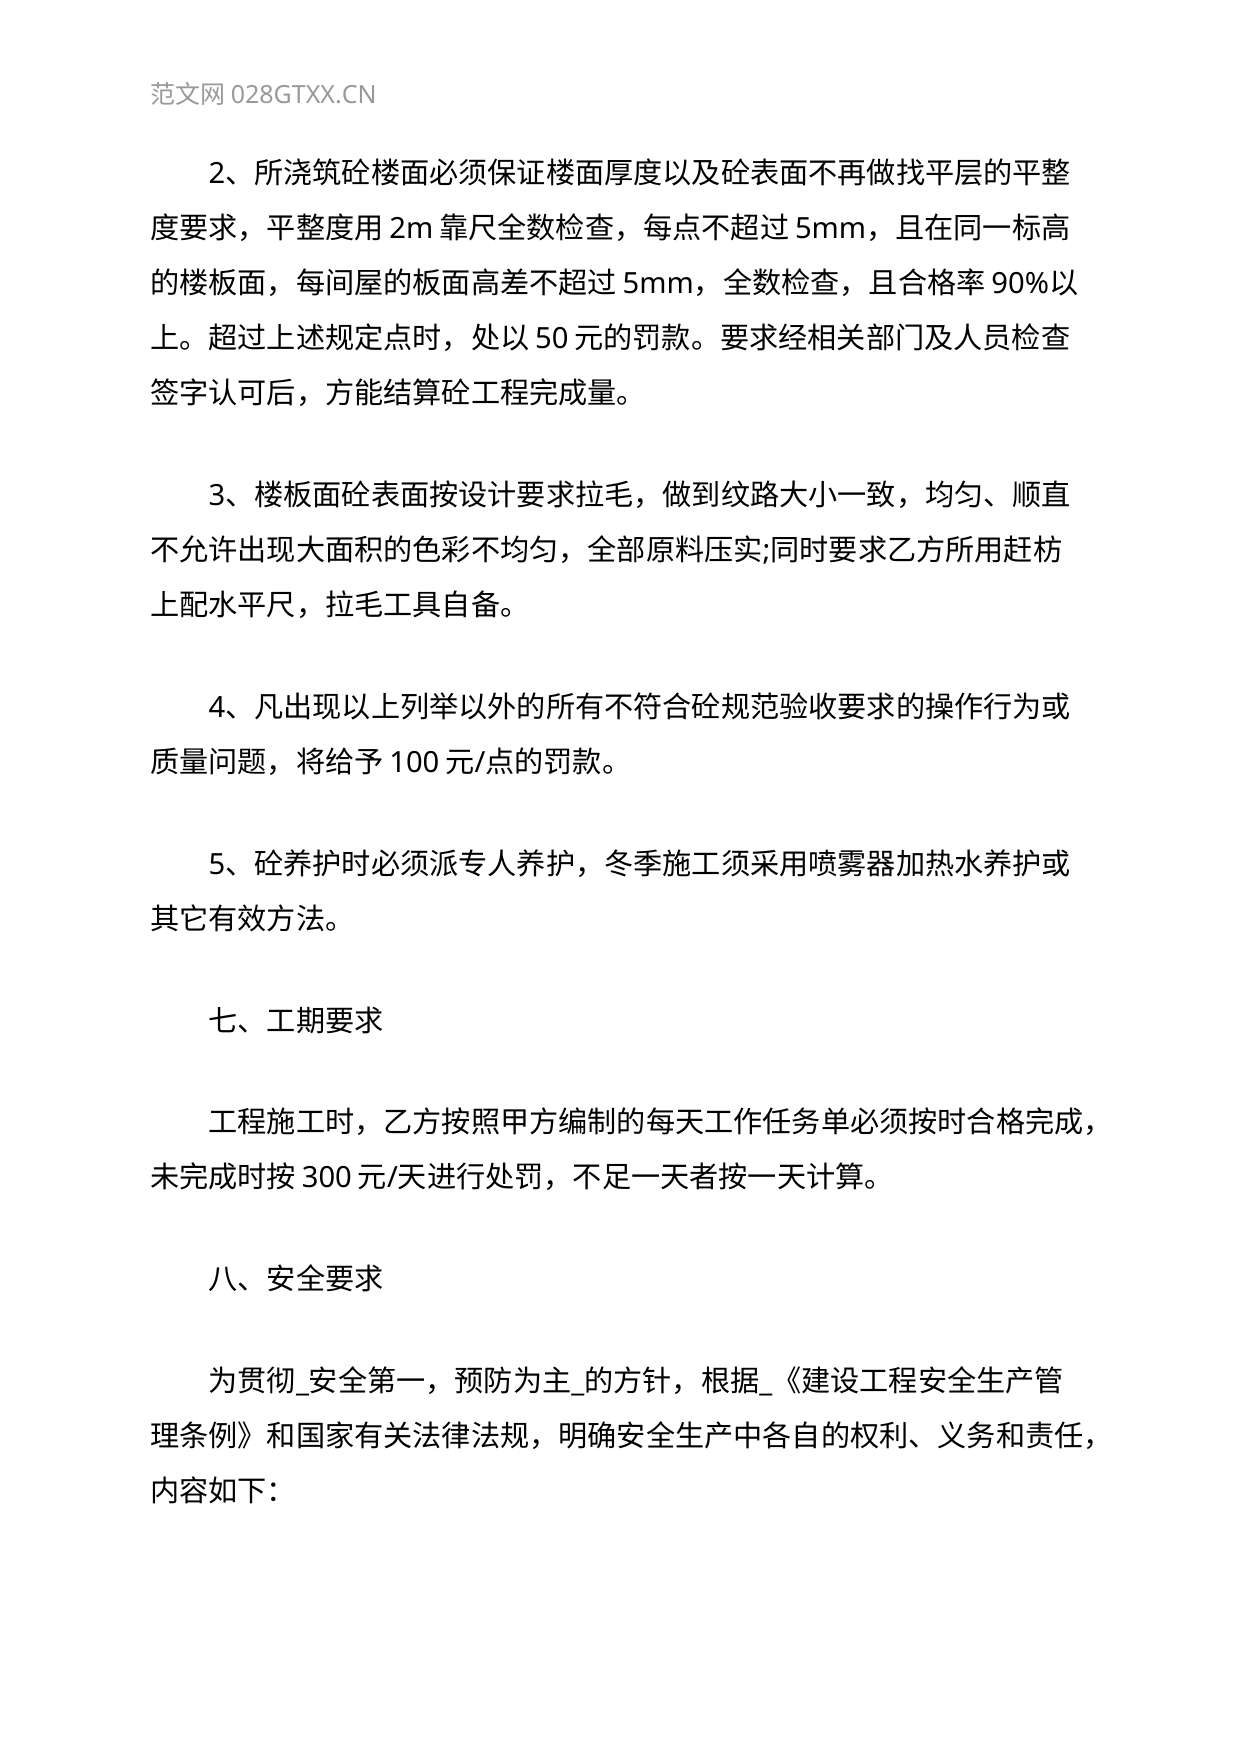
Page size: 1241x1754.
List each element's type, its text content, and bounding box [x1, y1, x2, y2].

text 为贯彻_安全第一，预防为主_的方针，根据_《建设工程安全生产管理条例》和国家有关法律法规，明确安全生产中各自的权利、义务和责任，内容如下： [150, 1358, 1090, 1510]
text 4、凡出现以上列举以外的所有不符合砼规范验收要求的操作行为或质量问题，将给予100元/点的罚款。 [150, 683, 1090, 781]
text 3、楼板面砼表面按设计要求拉毛，做到纹路大小一致，均匀、顺直不允许出现大面积的色彩不均匀，全部原料压实;同时要求乙方所用赶枋上配水平尺，拉毛工具自备。 [150, 472, 1090, 624]
text 2、所浇筑砼楼面必须保证楼面厚度以及砼表面不再做找平层的平整度要求，平整度用2m靠尺全数检查，每点不超过5mm，且在同一标高的楼板面，每间屋的板面高差不超过5mm，全数检查，且合格率90%以上。超过上述规定点时，处以50元的罚款。要求经相关部门及人员检查签字认可后，方能结算砼工程完成量。 [150, 150, 1090, 412]
text 七、工期要求 [150, 997, 1090, 1039]
text 八、安全要求 [150, 1256, 1090, 1298]
text 工程施工时，乙方按照甲方编制的每天工作任务单必须按时合格完成，未完成时按300元/天进行处罚，不足一天者按一天计算。 [150, 1099, 1090, 1196]
text 5、砼养护时必须派专人养护，冬季施工须采用喷雾器加热水养护或其它有效方法。 [150, 841, 1090, 938]
